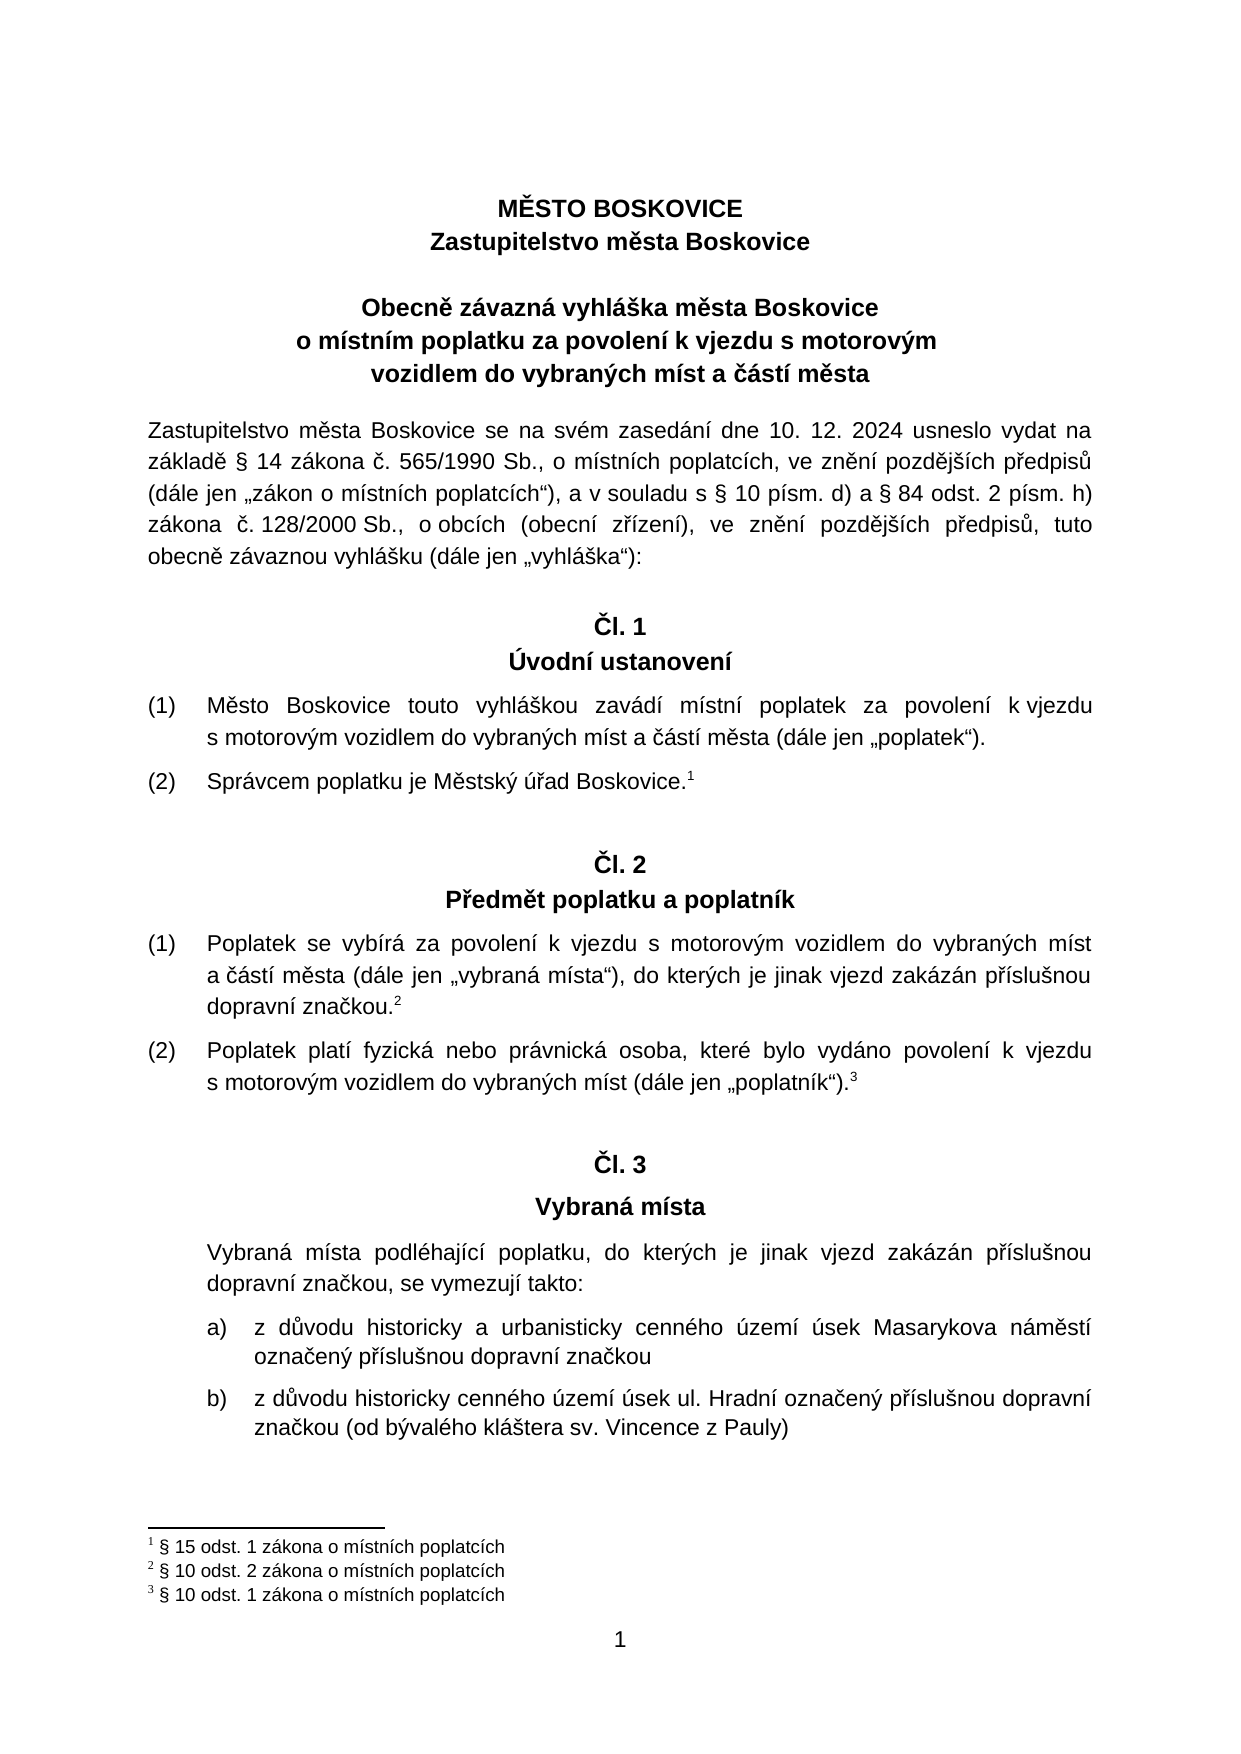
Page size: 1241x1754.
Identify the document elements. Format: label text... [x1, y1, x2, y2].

text MĚSTO BOSKOVICE [148, 193, 1093, 222]
text Předmět poplatku a poplatník [148, 884, 1093, 913]
text Zastupitelstvo města Boskovice se na svém zasedání dne 10. 12. 2024 usneslo vydat na základě § 14 zákona č. 565/1990 Sb., o místních poplatcích, ve znění pozdějších předpisů (dále jen „zákon o místních poplatcích“), a v souladu s § 10 písm. d) a § 84 odst. 2 písm. h) zákona č. 128/2000 Sb., o obcích (obecní zřízení), ve znění pozdějších předpisů, tuto obecně závaznou vyhlášku (dále jen „vyhláška“): [148, 417, 1093, 569]
list Město Boskovice touto vyhláškou zavádí místní poplatek za povolení k vjezdu s motorovým vozidlem do vybraných míst a částí města (dále jen „poplatek“). [148, 692, 1093, 750]
text Čl. 2 [148, 849, 1093, 878]
list Správcem poplatku je Městský úřad Boskovice. [148, 768, 1093, 794]
text Zastupitelstvo města Boskovice [148, 227, 1093, 255]
text Úvodní ustanovení [148, 647, 1093, 676]
list z důvodu historicky cenného území úsek ul. Hradní označený příslušnou dopravní značkou (od bývalého kláštera sv. Vincence z Pauly) [207, 1384, 1093, 1440]
text Čl. 1 [148, 612, 1093, 641]
text o místním poplatku za povolení k vjezdu s motorovým vozidlem do vybraných míst a částí města [148, 326, 1093, 387]
text Čl. 3 [148, 1150, 1093, 1179]
list Poplatek platí fyzická nebo právnická osoba, které bylo vydáno povolení k vjezdu s motorovým vozidlem do vybraných míst (dále jen „poplatník“). [148, 1037, 1093, 1095]
text Vybraná místa [148, 1192, 1093, 1220]
text Vybraná místa podléhající poplatku, do kterých je jinak vjezd zakázán příslušnou dopravní značkou, se vymezují takto: [207, 1238, 1093, 1296]
list z důvodu historicky a urbanisticky cenného území úsek Masarykova náměstí označený příslušnou dopravní značkou [207, 1314, 1093, 1369]
text Obecně závazná vyhláška města Boskovice [148, 293, 1093, 321]
list Poplatek se vybírá za povolení k vjezdu s motorovým vozidlem do vybraných míst a částí města (dále jen „vybraná místa“), do kterých je jinak vjezd zakázán příslušnou dopravní značkou. [148, 930, 1093, 1019]
